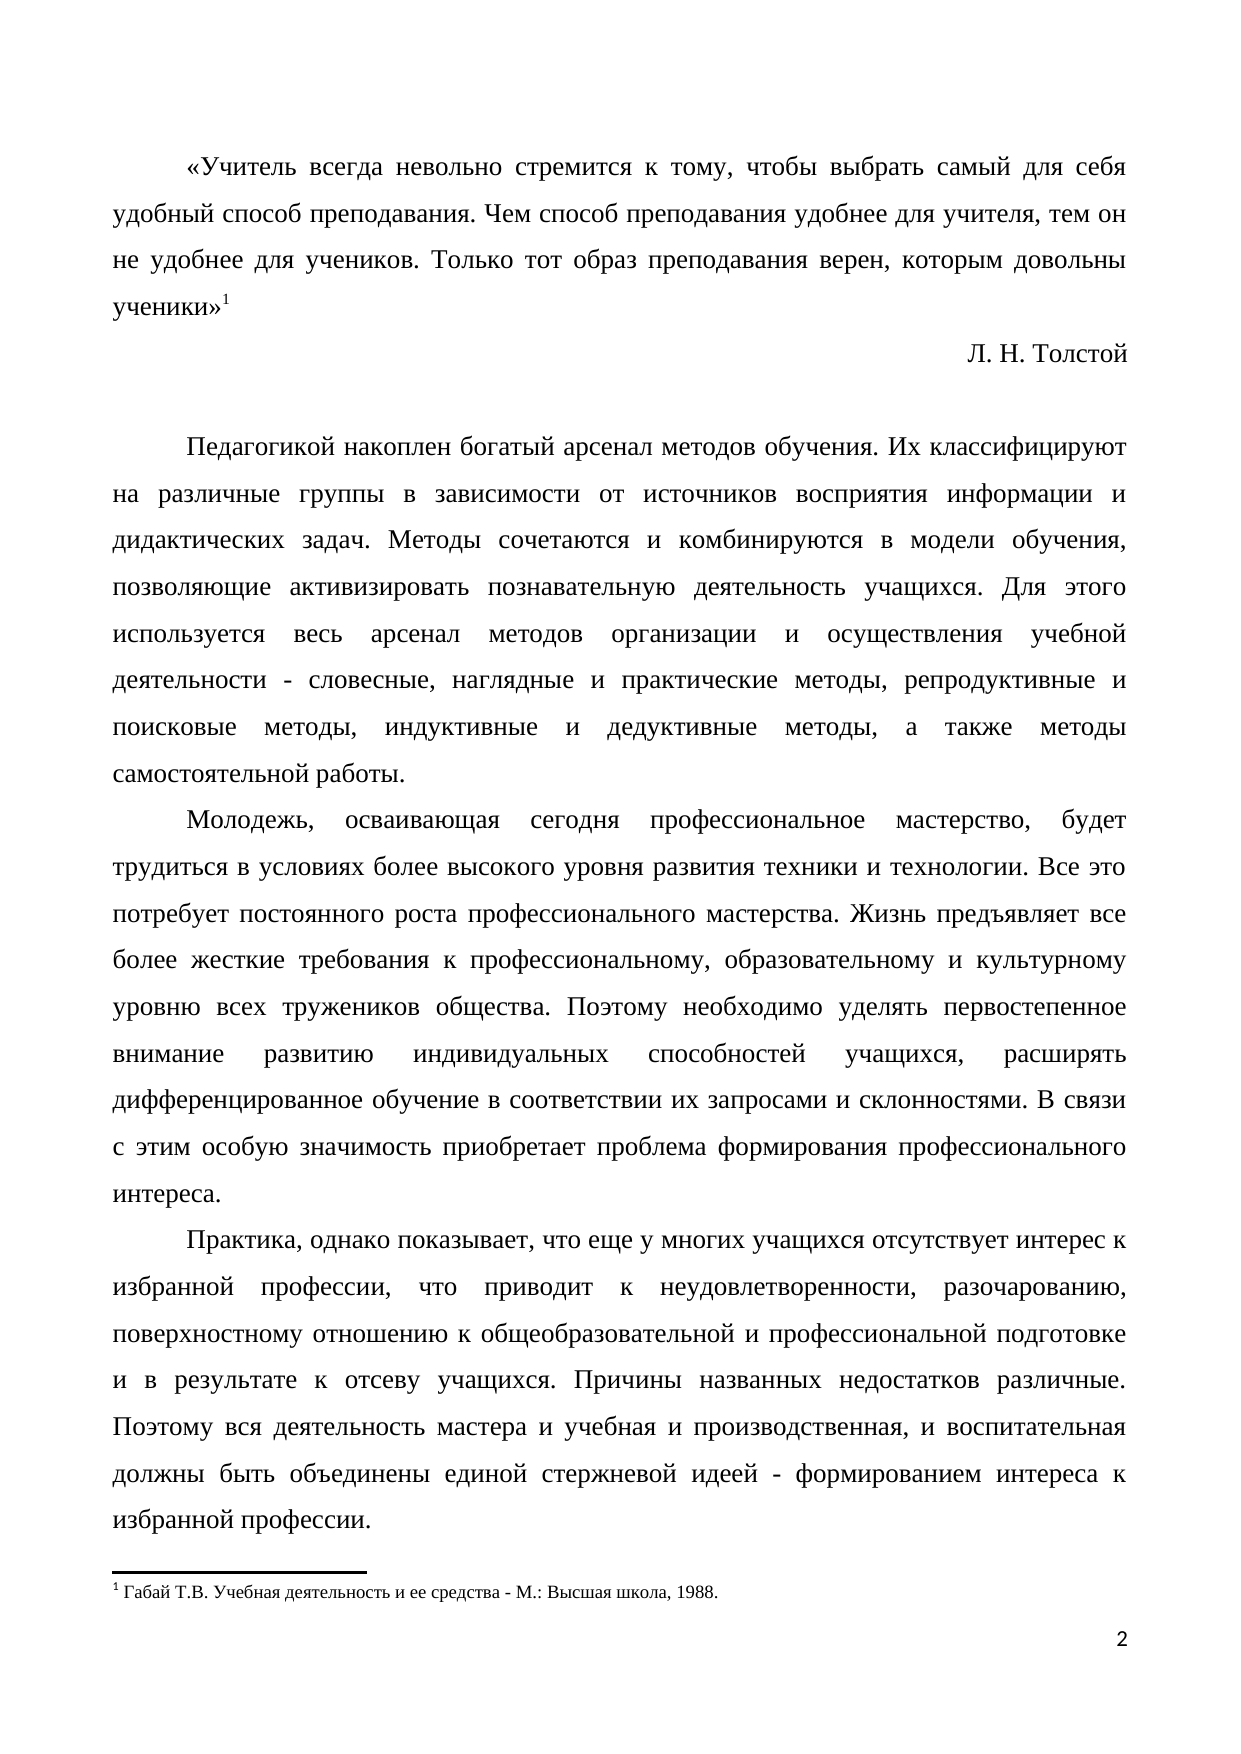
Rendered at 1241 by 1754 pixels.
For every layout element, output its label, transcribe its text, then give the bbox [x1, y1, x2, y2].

text Л. Н. Толстой [112, 337, 1128, 368]
text «Учитель всегда невольно стремится к тому, чтобы выбрать самый для себя удобный способ преподавания. Чем способ преподавания удобнее для учителя, тем он не удобнее для учеников. Только тот образ преподавания верен, которым довольны ученики» [112, 150, 1128, 321]
text Педагогикой накоплен богатый арсенал методов обучения. Их классифицируют на различные группы в зависимости от источников восприятия информации и дидактических задач. Методы сочетаются и комбинируются в модели обучения, позволяющие активизировать познавательную деятельность учащихся. Для этого используется весь арсенал методов организации и осуществления учебной деятельности - словесные, наглядные и практические методы, репродуктивные и поисковые методы, индуктивные и дедуктивные методы, а также методы самостоятельной работы. [112, 430, 1128, 788]
text Практика, однако показывает, что еще у многих учащихся отсутствует интерес к избранной профессии, что приводит к неудовлетворенности, разочарованию, поверхностному отношению к общеобразовательной и профессиональной подготовке и в результате к отсеву учащихся. Причины названных недостатков различные. Поэтому вся деятельность мастера и учебная и производственная, и воспитательная должны быть объединены единой стержневой идеей - формированием интереса к избранной профессии. [112, 1223, 1128, 1534]
text Молодежь, осваивающая сегодня профессиональное мастерство, будет трудиться в условиях более высокого уровня развития техники и технологии. Все это потребует постоянного роста профессионального мастерства. Жизнь предъявляет все более жесткие требования к профессиональному, образовательному и культурному уровню всех тружеников общества. Поэтому необходимо уделять первостепенное внимание развитию индивидуальных способностей учащихся, расширять дифференцированное обучение в соответствии их запросами и склонностями. В связи с этим особую значимость приобретает проблема формирования профессионального интереса. [112, 803, 1128, 1208]
